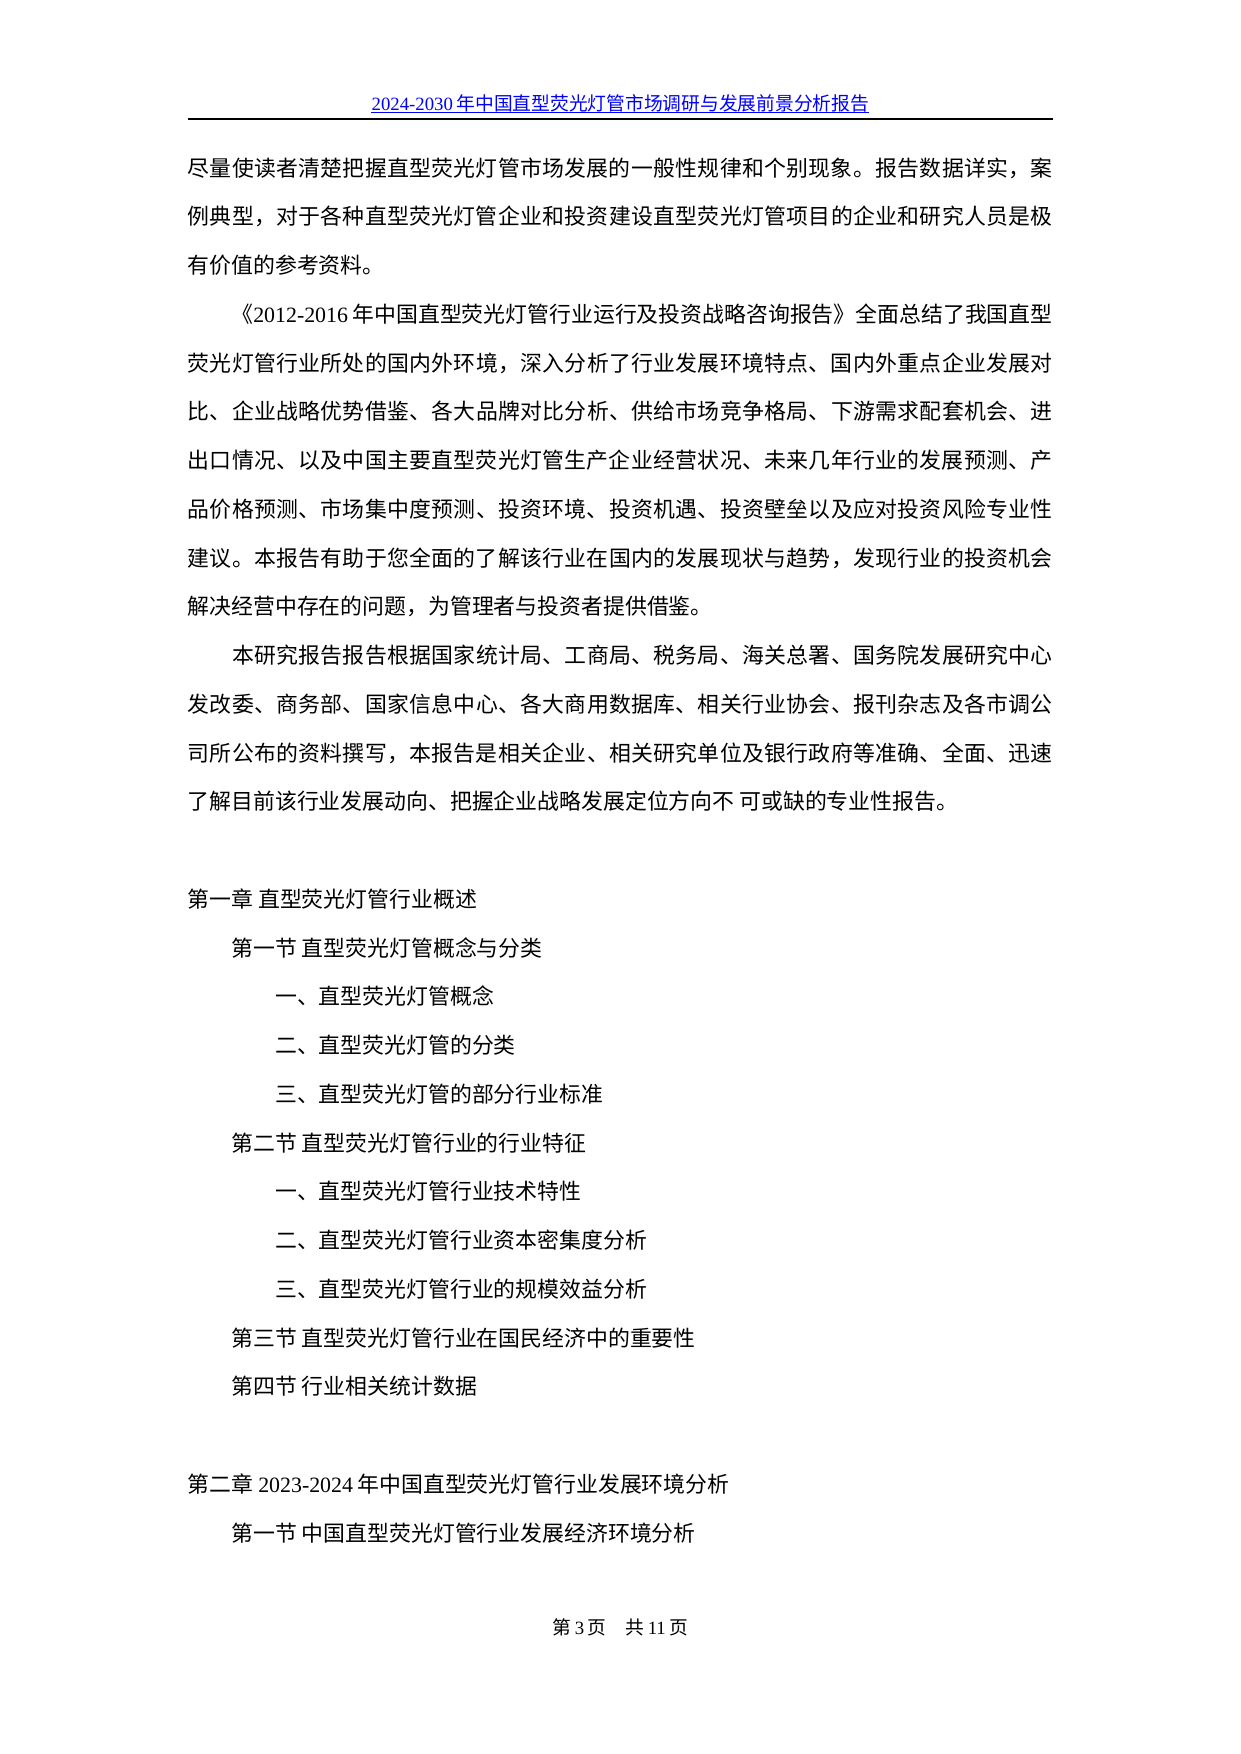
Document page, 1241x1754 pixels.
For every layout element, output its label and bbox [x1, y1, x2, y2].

text [187, 150, 1053, 1548]
